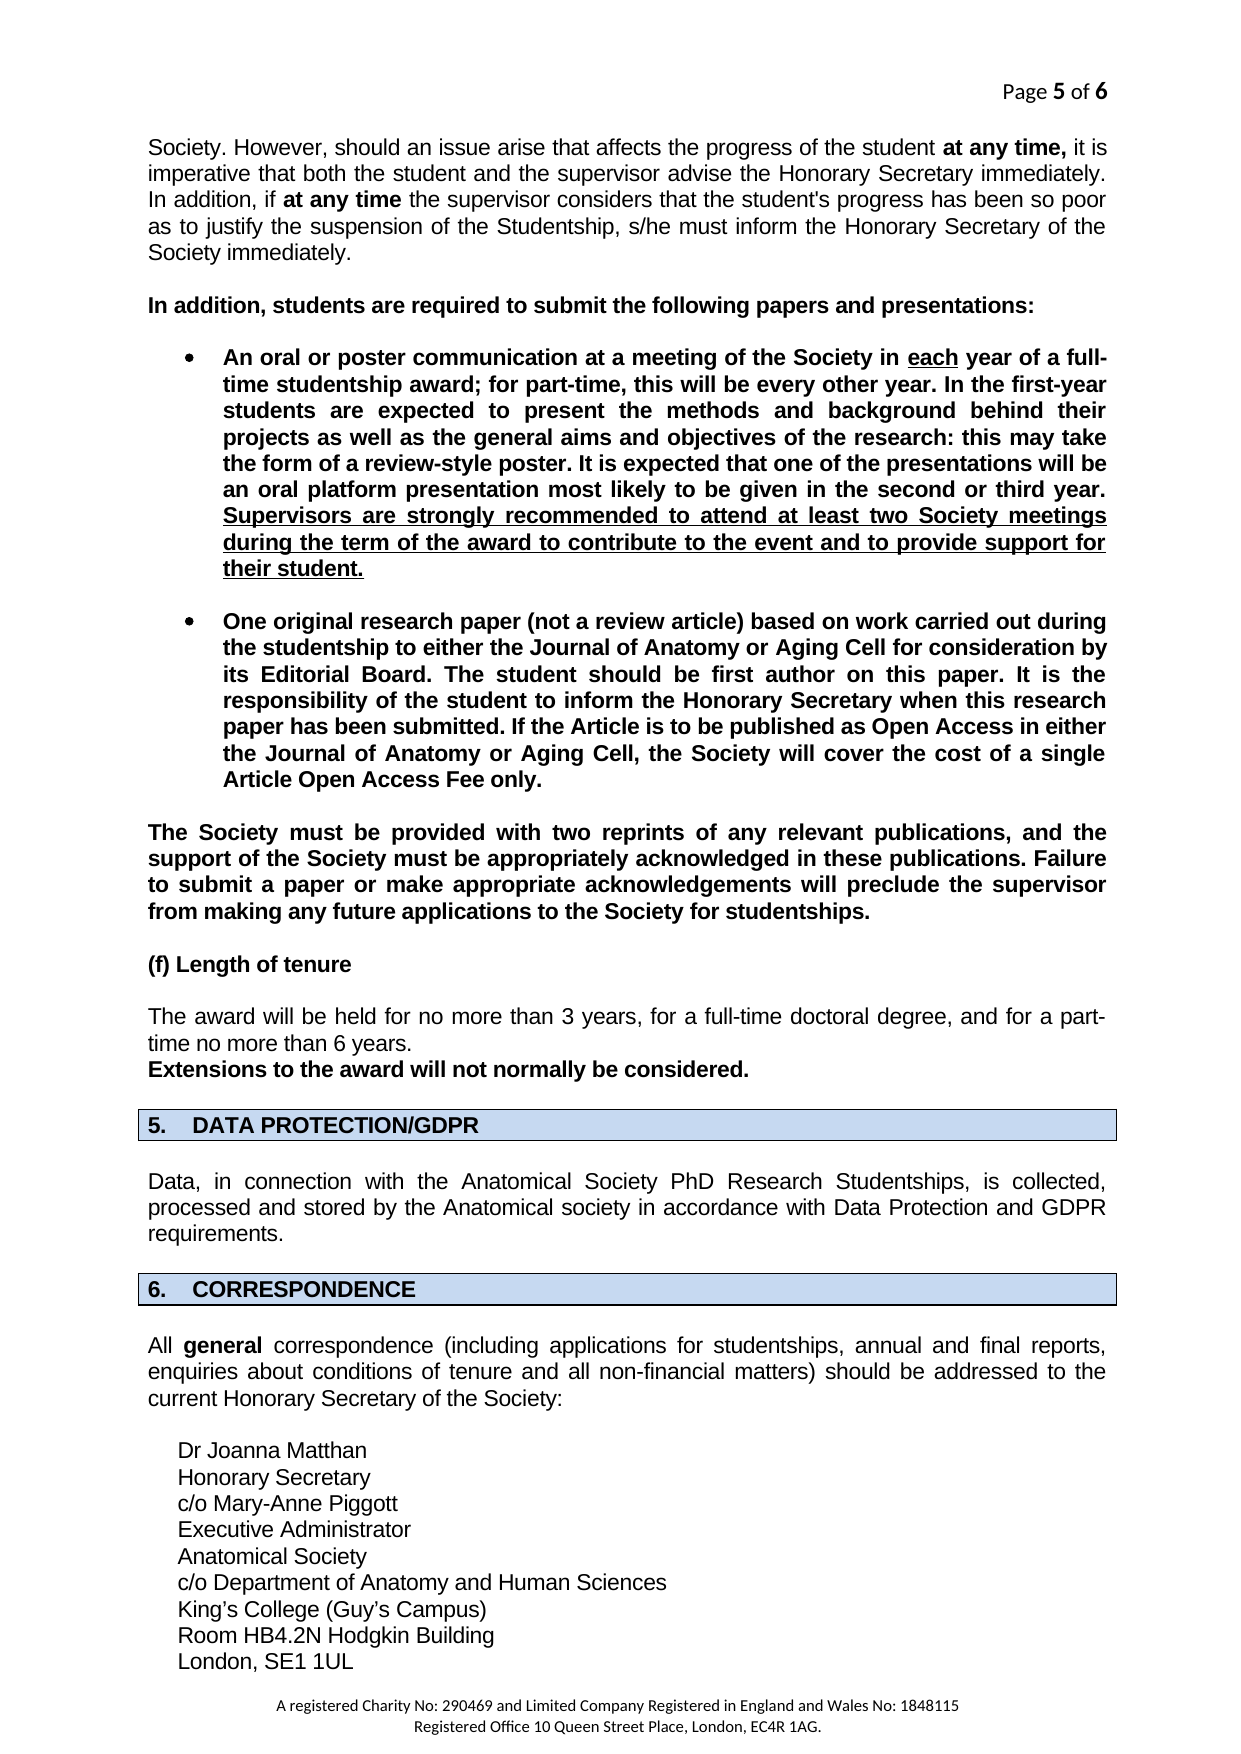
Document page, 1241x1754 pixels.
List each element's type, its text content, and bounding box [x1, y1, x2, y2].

text Anatomical Society [177, 1543, 1107, 1569]
text The award will be held for no more than 3 years, for a full-time doctoral degree, and for a part-time no more than 6 years. [148, 1003, 1107, 1056]
text (f) Length of tenure [148, 951, 1107, 977]
text c/o Department of Anatomy and Human Sciences [177, 1569, 1107, 1596]
text King’s College (Guy’s Campus) [177, 1596, 1107, 1622]
list One original research paper (not a review article) based on work carried out during the studentship to either the Journal of Anatomy or Aging Cell for consideration by its Editorial Board. The student should be first author on this paper. It is the responsibility of the student to inform the Honorary Secretary when this research paper has been submitted. If the Article is to be published as Open Access in either the Journal of Anatomy or Aging Cell, the Society will cover the cost of a single Article Open Access Fee only. [185, 608, 1107, 792]
text All general correspondence (including applications for studentships, annual and final reports, enquiries about conditions of tenure and all non-financial matters) should be addressed to the current Honorary Secretary of the Society: [148, 1332, 1107, 1411]
text The Society must be provided with two reprints of any relevant publications, and the support of the Society must be appropriately acknowledged in these publications. Failure to submit a paper or make appropriate acknowledgements will preclude the supervisor from making any future applications to the Society for studentships. [148, 819, 1107, 924]
text c/o Mary-Anne Piggott [177, 1490, 1107, 1516]
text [148, 133, 1107, 265]
text Honorary Secretary [177, 1464, 1107, 1490]
text 5. DATA PROTECTION/GDPR [139, 1110, 1116, 1140]
text 6. CORRESPONDENCE [139, 1274, 1116, 1304]
text Room HB4.2N Hodgkin Building [177, 1622, 1107, 1648]
text Dr Joanna Matthan [177, 1437, 1107, 1464]
text Executive Administrator [177, 1516, 1107, 1543]
text Data, in connection with the Anatomical Society PhD Research Studentships, is collected, processed and stored by the Anatomical society in accordance with Data Protection and GDPR requirements. [148, 1168, 1107, 1247]
text In addition, students are required to submit the following papers and presentations: [148, 292, 1107, 318]
list An oral or poster communication at a meeting of the Society in each year of a full-time studentship award; for part-time, this will be every other year. In the first-year students are expected to present the methods and background behind their projects as well as the general aims and objectives of the research: this may take the form of a review-style poster. It is expected that one of the presentations will be an oral platform presentation most likely to be given in the second or third year. Supervisors are strongly recommended to attend at least two Society meetings during the term of the award to contribute to the event and to provide support for their student. [185, 344, 1107, 582]
text London, SE1 1UL [177, 1648, 1107, 1674]
text Extensions to the award will not normally be considered. [148, 1056, 1107, 1082]
